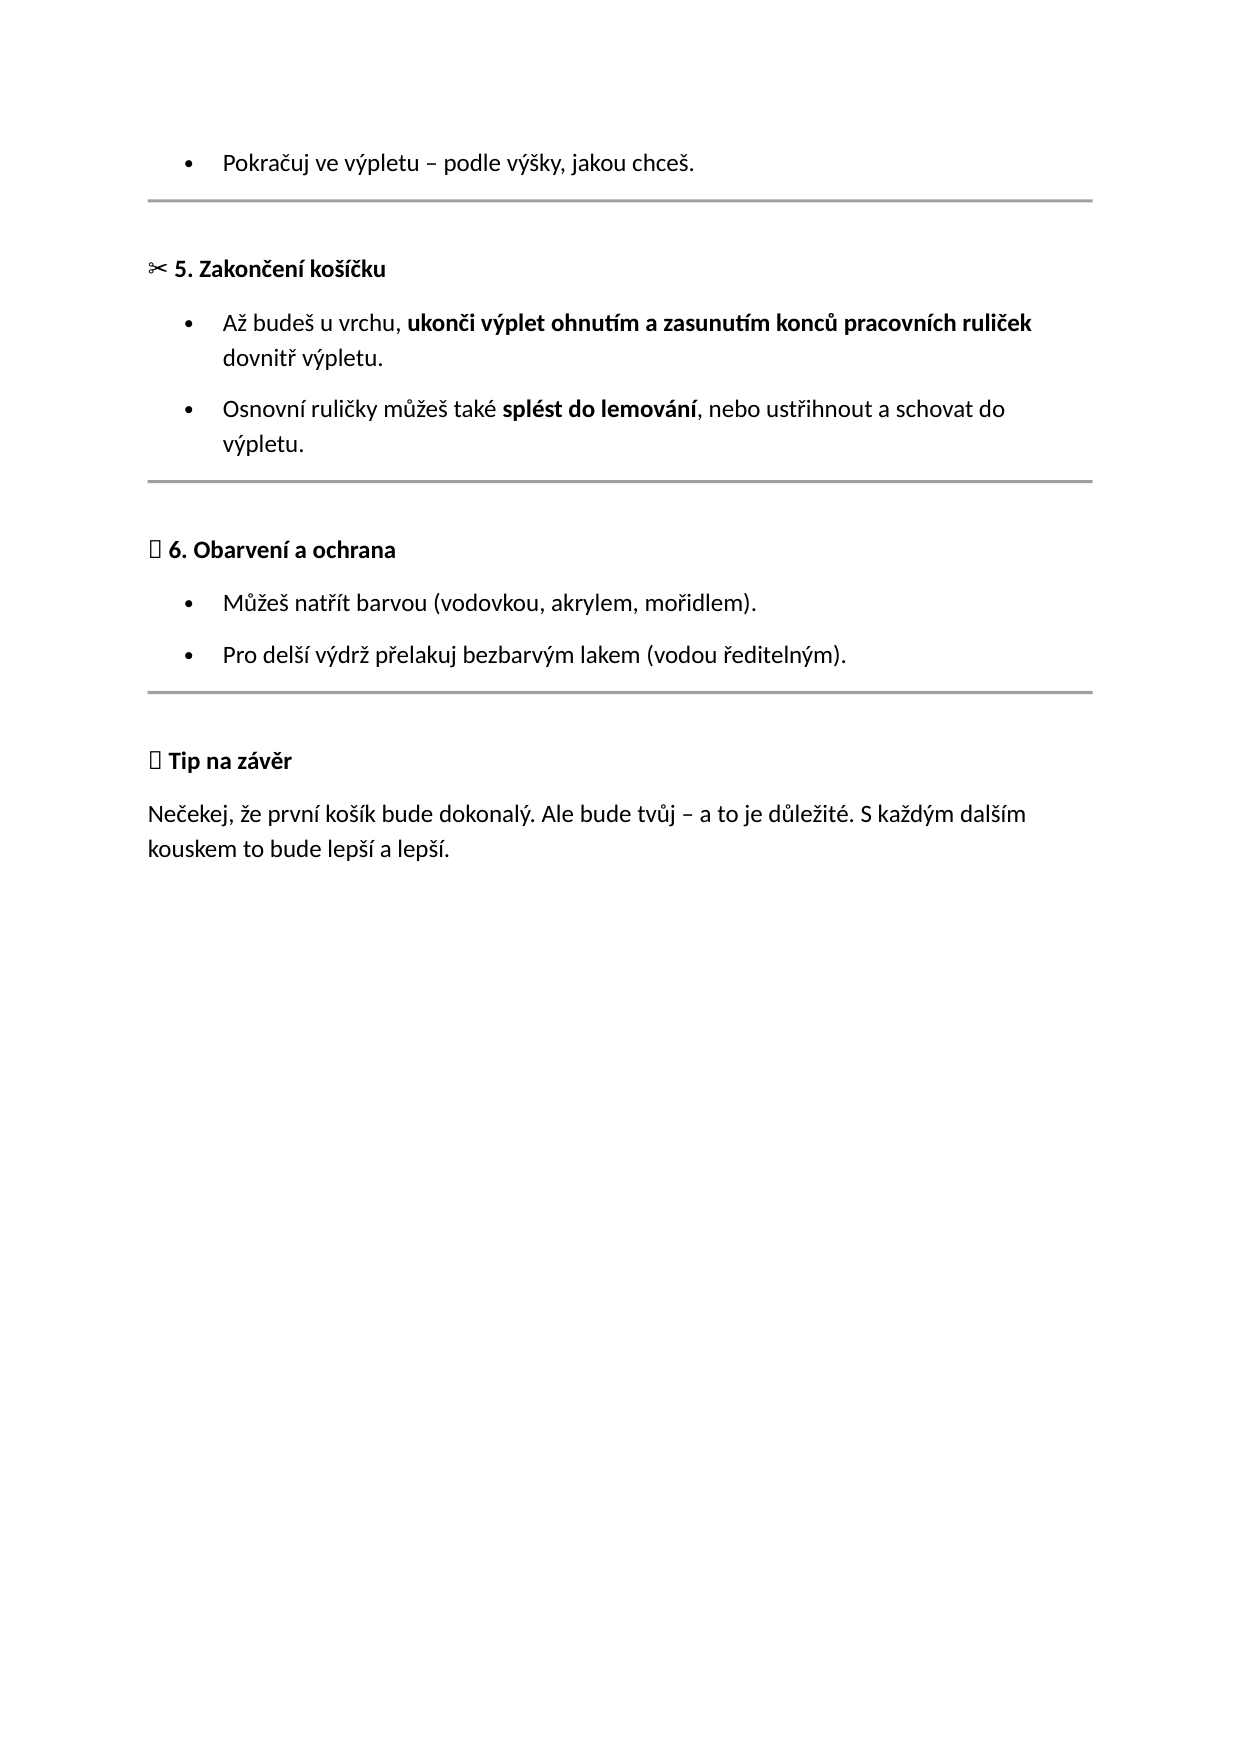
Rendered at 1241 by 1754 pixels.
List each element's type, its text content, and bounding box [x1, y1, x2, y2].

list Pokračuj ve výpletu – podle výšky, jakou chceš. [185, 148, 1093, 178]
list Pro delší výdrž přelakuj bezbarvým lakem (vodou ředitelným). [185, 639, 1093, 670]
list Až budeš u vrchu, ukonči výplet ohnutím a zasunutím konců pracovních ruliček dovnitř výpletu. [185, 307, 1093, 372]
list Můžeš natřít barvou (vodovkou, akrylem, mořidlem). [185, 588, 1093, 618]
text 🎨 6. Obarvení a ochrana [148, 532, 1093, 566]
text ✅ Tip na závěr [148, 743, 1093, 777]
text Nečekej, že první košík bude dokonalý. Ale bude tvůj – a to je důležité. S každým dalším kouskem to bude lepší a lepší. [148, 798, 1093, 864]
text ✂️ 5. Zakončení košíčku [148, 251, 1093, 285]
list Osnovní ruličky můžeš také splést do lemování, nebo ustřihnout a schovat do výpletu. [185, 393, 1093, 459]
